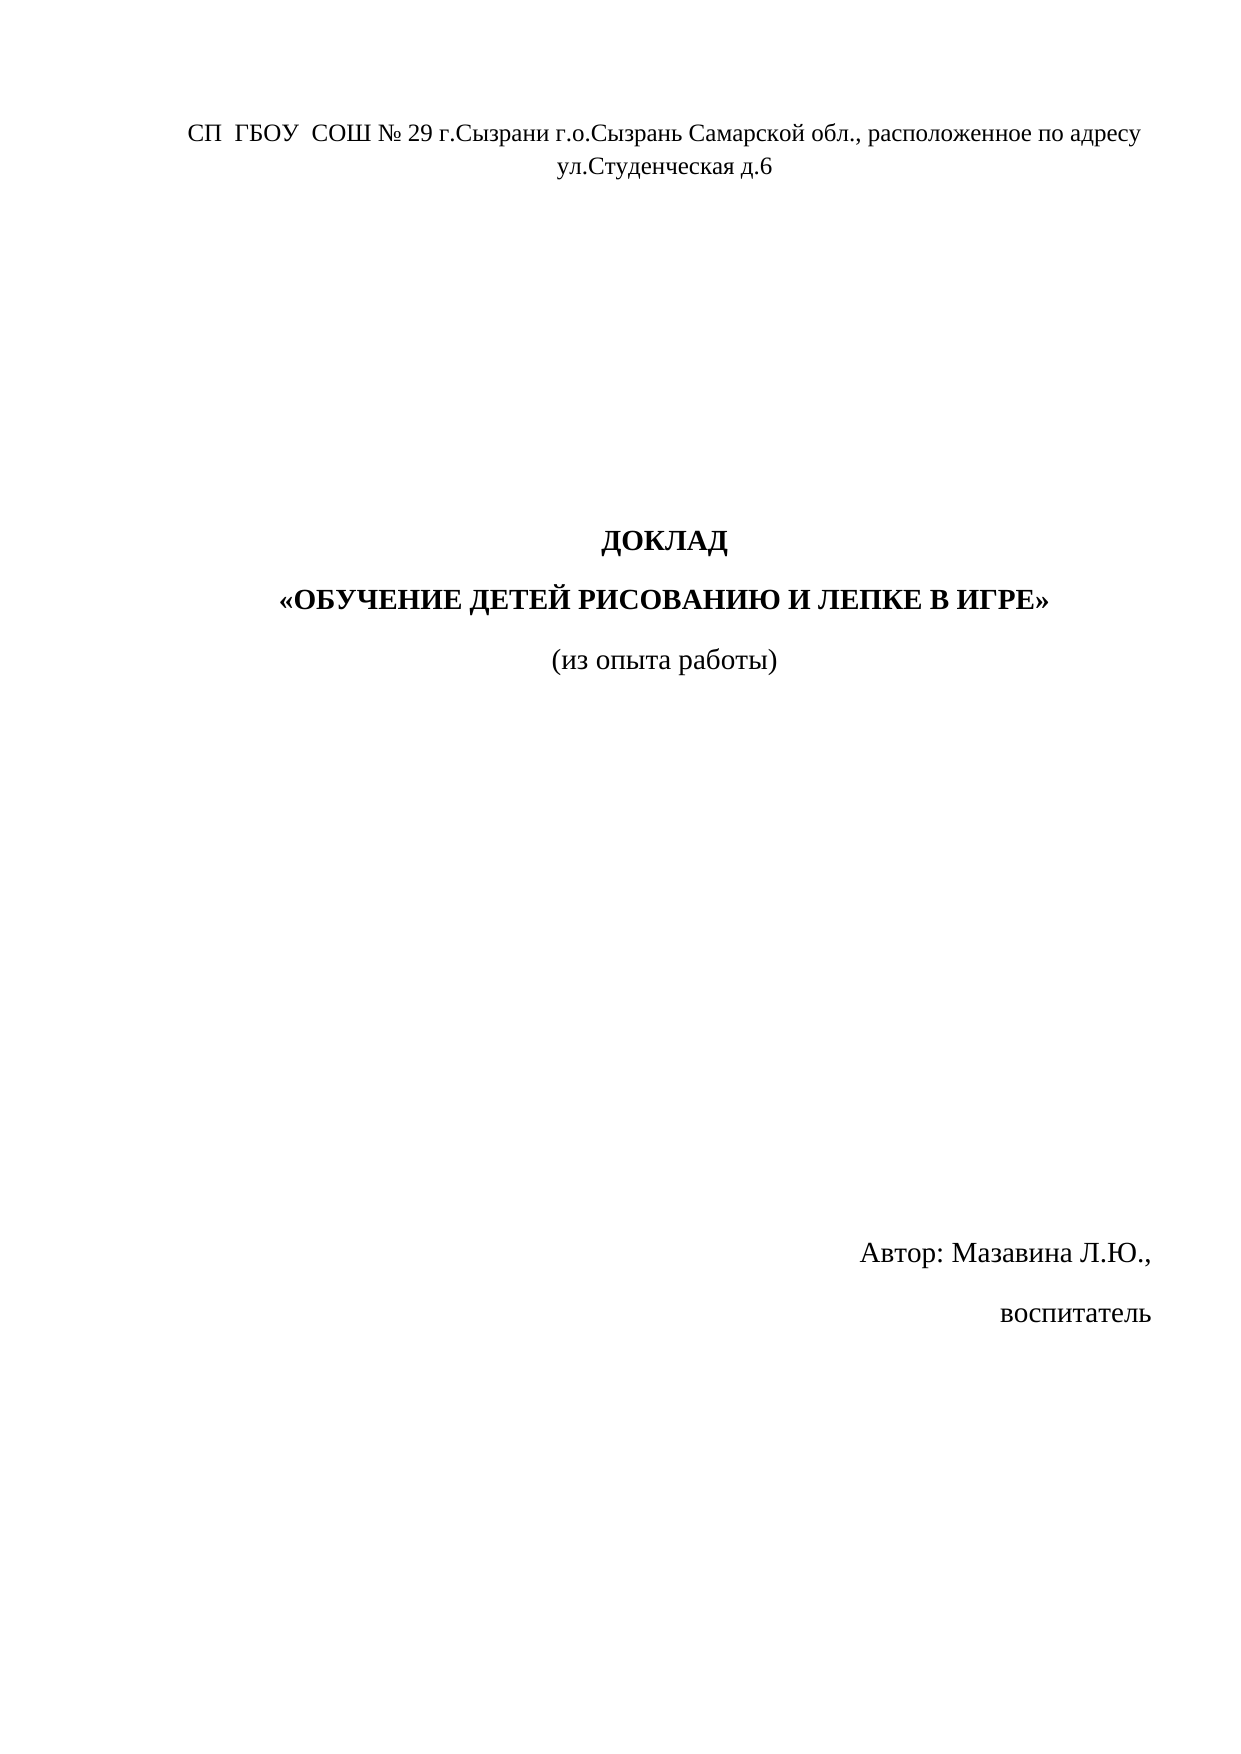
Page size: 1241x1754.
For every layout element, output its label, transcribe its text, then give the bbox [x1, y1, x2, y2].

text CП ГБОУ СОШ № .Сызрани г.о.Сызрань Самарской обл., расположенное по адресу ул.Студенческая д.6 [177, 118, 1152, 180]
text (из опыта работы) [177, 642, 1152, 675]
text воспитатель [177, 1295, 1152, 1328]
text ДОКЛАД [177, 523, 1152, 557]
text «ОБУЧЕНИЕ ДЕТЕЙ РИСОВАНИЮ И ЛЕПКЕ В ИГРЕ» [177, 582, 1152, 616]
text Автор: Мазавина Л.Ю., [177, 1236, 1152, 1269]
